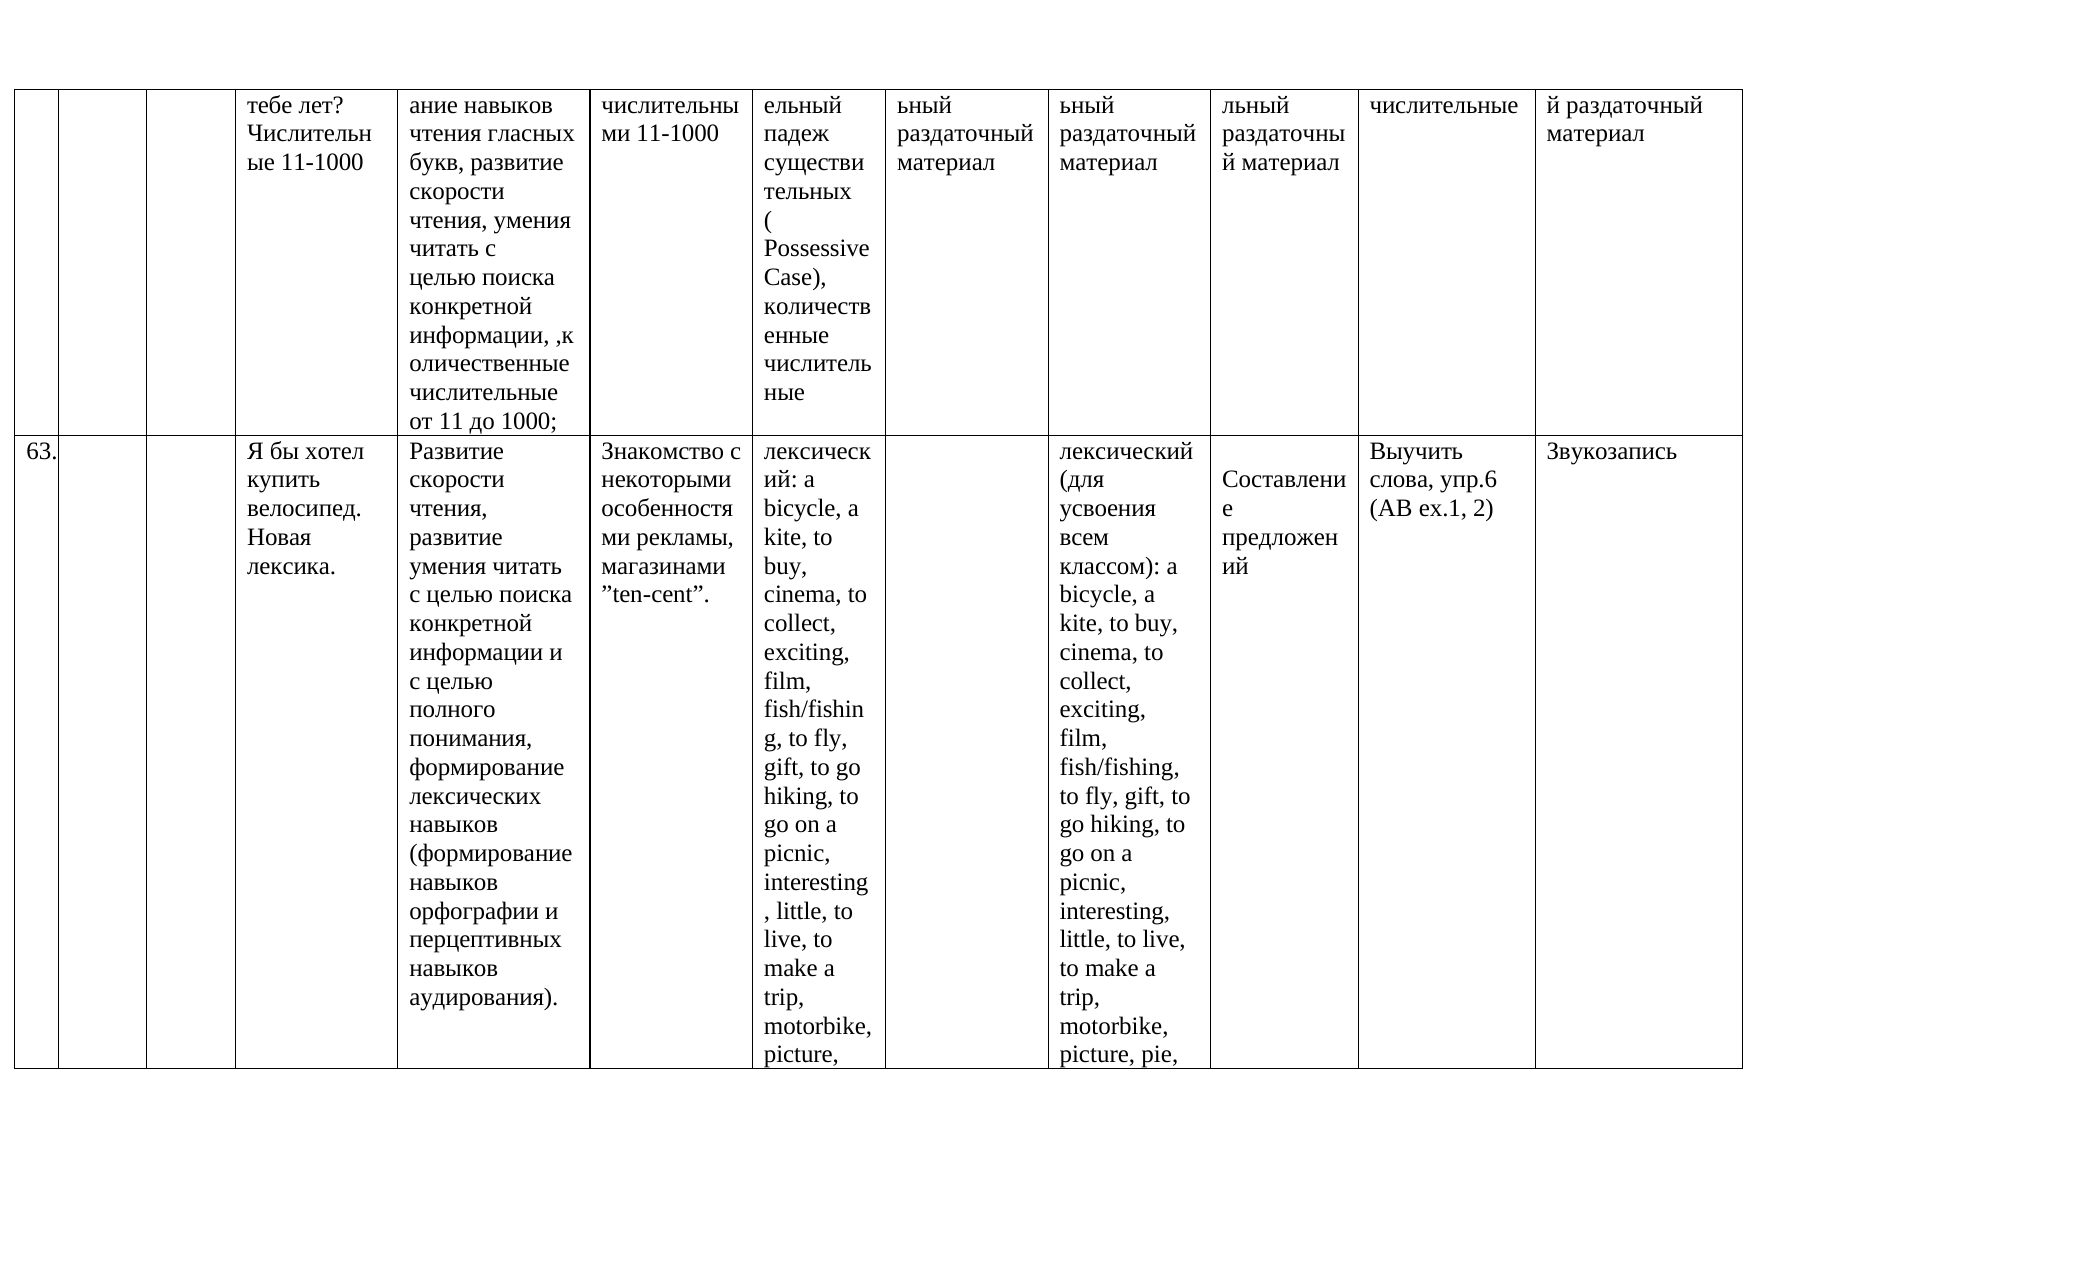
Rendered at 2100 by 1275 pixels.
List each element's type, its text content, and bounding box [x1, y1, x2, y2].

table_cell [398, 436, 589, 1068]
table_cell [1211, 90, 1358, 435]
table_cell [886, 436, 1048, 1068]
table_cell [15, 436, 58, 1068]
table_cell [236, 436, 397, 1068]
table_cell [236, 90, 397, 435]
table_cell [886, 90, 1048, 435]
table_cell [591, 436, 752, 1068]
table_cell [15, 90, 58, 435]
table_cell [147, 90, 235, 435]
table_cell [753, 436, 885, 1068]
table_cell [59, 436, 146, 1068]
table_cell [1211, 436, 1358, 1068]
table_cell [59, 90, 146, 435]
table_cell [753, 90, 885, 435]
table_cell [1359, 90, 1535, 435]
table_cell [398, 90, 589, 435]
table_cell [1536, 90, 1742, 435]
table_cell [591, 90, 752, 435]
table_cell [1049, 436, 1210, 1068]
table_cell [1359, 436, 1535, 1068]
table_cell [1049, 90, 1210, 435]
table_cell [147, 436, 235, 1068]
table_cell Звукозапись [1536, 436, 1742, 1068]
